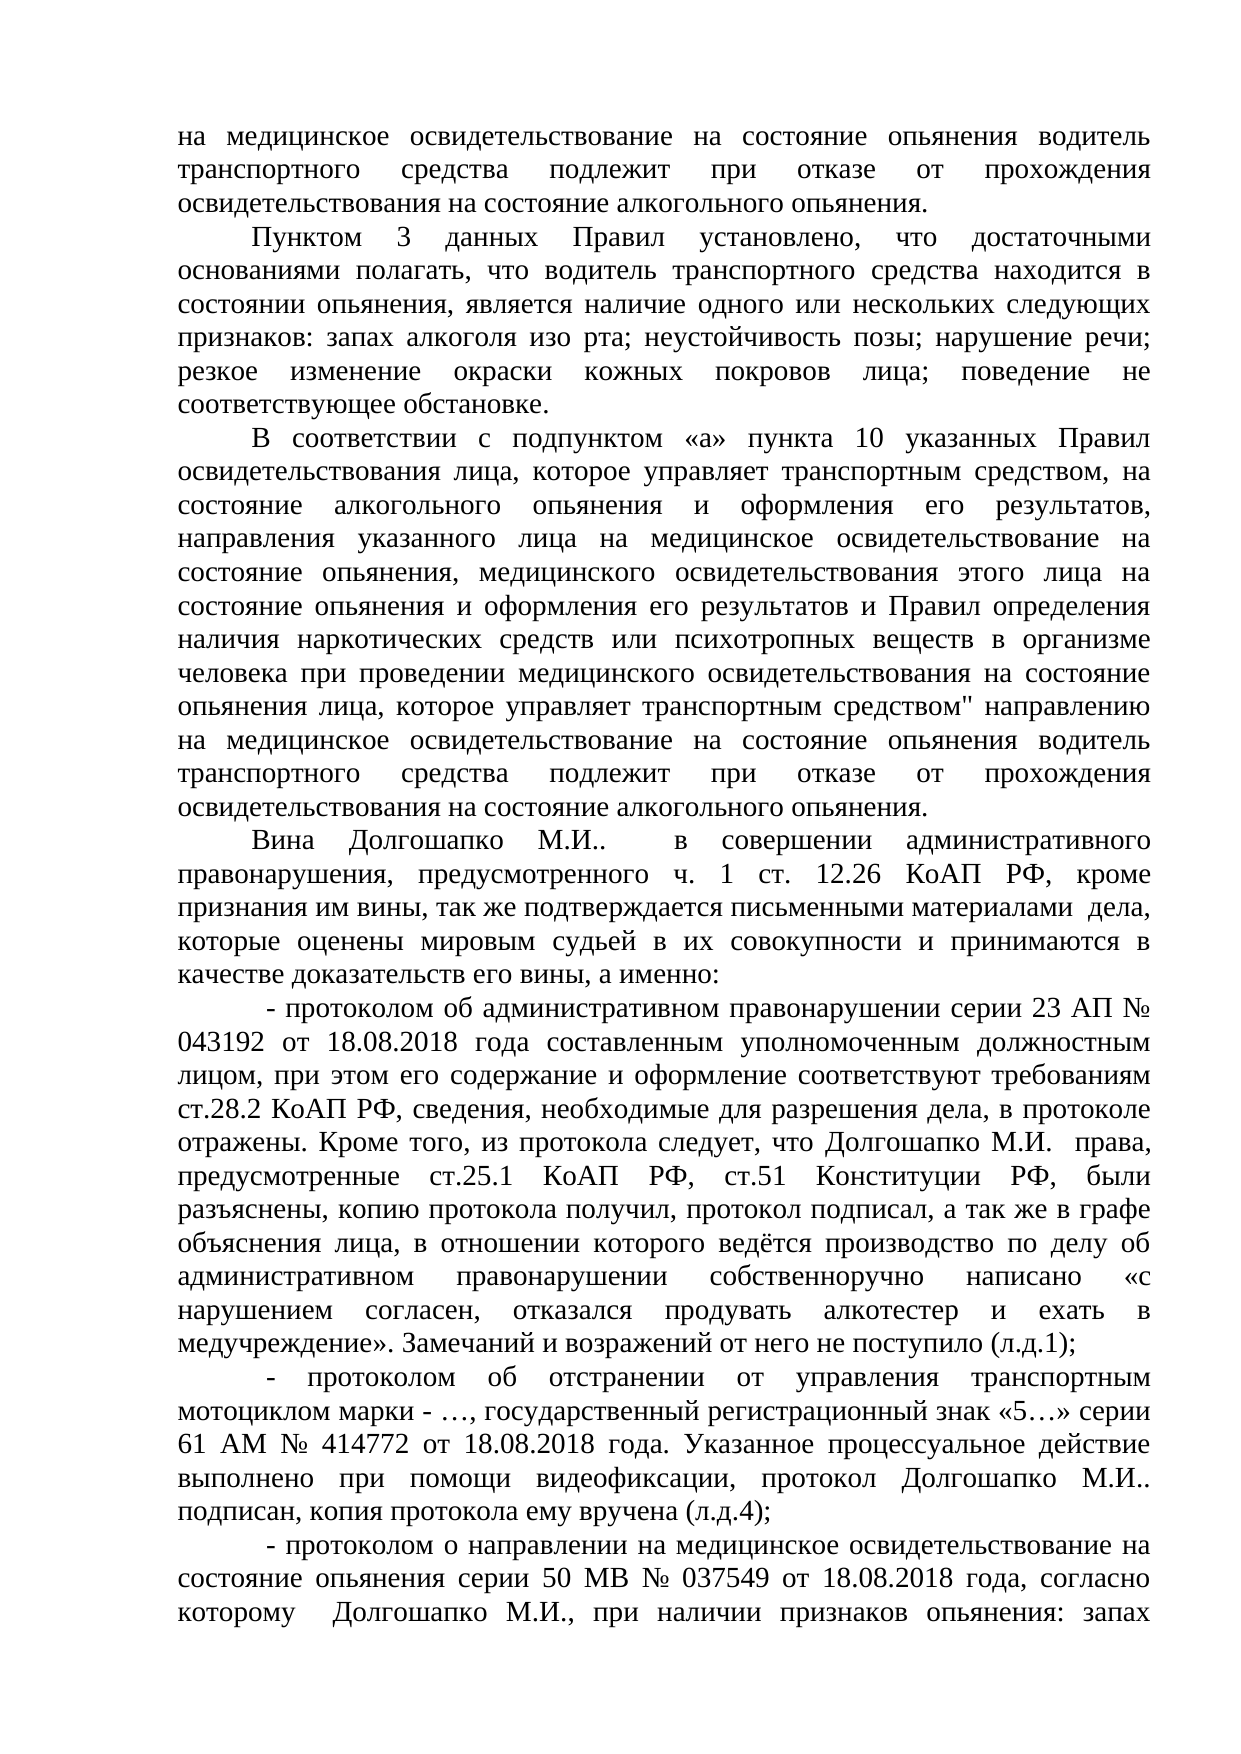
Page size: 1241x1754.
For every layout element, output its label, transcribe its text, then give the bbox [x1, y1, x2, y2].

text В соответствии с подпунктом «а» пункта 10 указанных Правил освидетельствования лица, которое управляет транспортным средством, на состояние алкогольного опьянения и оформления его результатов, направления указанного лица на медицинское освидетельствование на состояние опьянения, медицинского освидетельствования этого лица на состояние опьянения и оформления его результатов и Правил определения наличия наркотических средств или психотропных веществ в организме человека при проведении медицинского освидетельствования на состояние опьянения лица, которое управляет транспортным средством" направлению на медицинское освидетельствование на состояние опьянения водитель транспортного средства подлежит при отказе от прохождения освидетельствования на состояние алкогольного опьянения. [177, 420, 1152, 822]
text - протоколом об отстранении от управления транспортным мотоциклом марки - …, государственный регистрационный знак «5…» серии 61 АМ № 414772 от 18.08.2018 года. Указанное процессуальное действие выполнено при помощи видеофиксации, протокол Долгошапко М.И.. подписан, копия протокола ему вручена (л.д.4); [177, 1359, 1152, 1527]
text Пунктом 3 данных Правил установлено, что достаточными основаниями полагать, что водитель транспортного средства находится в состоянии опьянения, является наличие одного или нескольких следующих признаков: запах алкоголя изо рта; неустойчивость позы; нарушение речи; резкое изменение окраски кожных покровов лица; поведение не соответствующее обстановке. [177, 219, 1152, 420]
text - протоколом об административном правонарушении серии 23 АП № 043192 от 18.08.2018 года составленным уполномоченным должностным лицом, при этом его содержание и оформление соответствуют требованиям ст.28.2 КоАП РФ, сведения, необходимые для разрешения дела, в протоколе отражены. Кроме того, из протокола следует, что Долгошапко М.И. права, предусмотренные ст.25.1 КоАП РФ, ст.51 Конституции РФ, были разъяснены, копию протокола получил, протокол подписал, а так же в графе объяснения лица, в отношении которого ведётся производство по делу об административном правонарушении собственноручно написано «с нарушением согласен, отказался продувать алкотестер и ехать в медучреждение». Замечаний и возражений от него не поступило (л.д.1); [177, 990, 1152, 1359]
text Вина Долгошапко М.И.. в совершении административного правонарушения, предусмотренного ч. 1 ст. 12.26 КоАП РФ, кроме признания им вины, так же подтверждается письменными материалами дела, которые оценены мировым судьей в их совокупности и принимаются в качестве доказательств его вины, а именно: [177, 822, 1152, 990]
